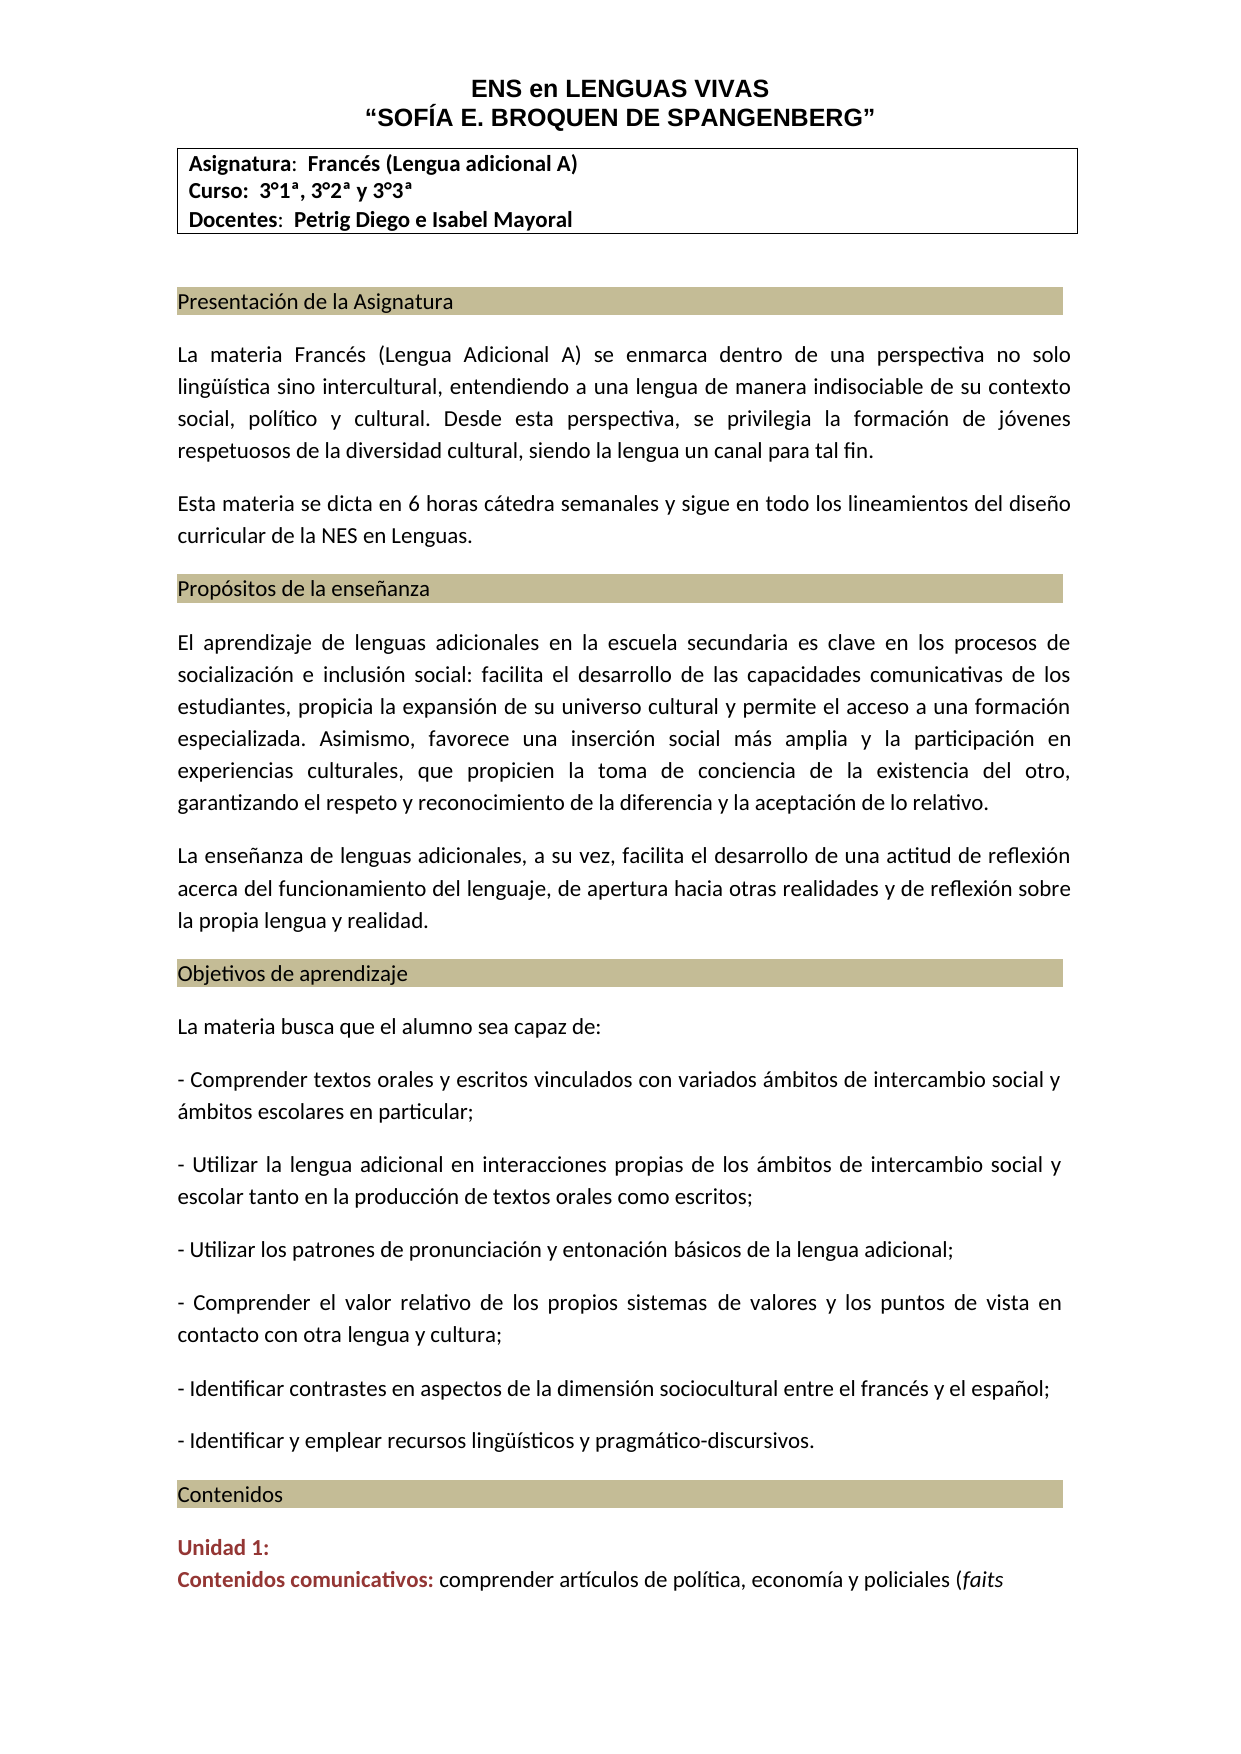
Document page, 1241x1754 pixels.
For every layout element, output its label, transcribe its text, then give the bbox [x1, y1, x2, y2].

text - Utilizar los patrones de pronunciación y entonación básicos de la lengua adicional; [177, 1235, 1063, 1263]
text - Comprender el valor relativo de los propios sistemas de valores y los puntos de vista en contacto con otra lengua y cultura; [177, 1288, 1063, 1349]
text Contenidos [177, 1480, 1063, 1508]
table_header Asignatura: Francés (Lengua adicional A) Curso: 3°1ª, 3°2ª y 3°3ª Docentes: Petrig Diego e Isabel Mayoral [178, 149, 1077, 233]
text Objetivos de aprendizaje [177, 959, 1063, 987]
text Propósitos de la enseñanza [177, 574, 1063, 603]
text Esta materia se dicta en 6 horas cátedra semanales y sigue en todo los lineamientos del diseño curricular de la NES en Lenguas. [177, 489, 1073, 549]
text - Utilizar la lengua adicional en interacciones propias de los ámbitos de intercambio social y escolar tanto en la producción de textos orales como escritos; [177, 1150, 1063, 1210]
text Presentación de la Asignatura [177, 287, 1063, 315]
text La enseñanza de lenguas adicionales, a su vez, facilita el desarrollo de una actitud de reflexión acerca del funcionamiento del lenguaje, de apertura hacia otras realidades y de reflexión sobre la propia lengua y realidad. [177, 842, 1073, 934]
text - Identificar y emplear recursos lingüísticos y pragmático-discursivos. [177, 1427, 1063, 1455]
text La materia busca que el alumno sea capaz de: [177, 1012, 1063, 1040]
text La materia Francés (Lengua Adicional A) se enmarca dentro de una perspectiva no solo lingüística sino intercultural, entendiendo a una lengua de manera indisociable de su contexto social, político y cultural. Desde esta perspectiva, se privilegia la formación de jóvenes respetuosos de la diversidad cultural, siendo la lengua un canal para tal fin. [177, 340, 1073, 464]
text - Identificar contrastes en aspectos de la dimensión sociocultural entre el francés y el español; [177, 1374, 1063, 1402]
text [177, 1533, 1063, 1593]
text - Comprender textos orales y escritos vinculados con variados ámbitos de intercambio social y ámbitos escolares en particular; [177, 1065, 1063, 1125]
text El aprendizaje de lenguas adicionales en la escuela secundaria es clave en los procesos de socialización e inclusión social: facilita el desarrollo de las capacidades comunicativas de los estudiantes, propicia la expansión de su universo cultural y permite el acceso a una formación especializada. Asimismo, favorece una inserción social más amplia y la participación en experiencias culturales, que propicien la toma de conciencia de la existencia del otro, garantizando el respeto y reconocimiento de la diferencia y la aceptación de lo relativo. [177, 628, 1073, 817]
